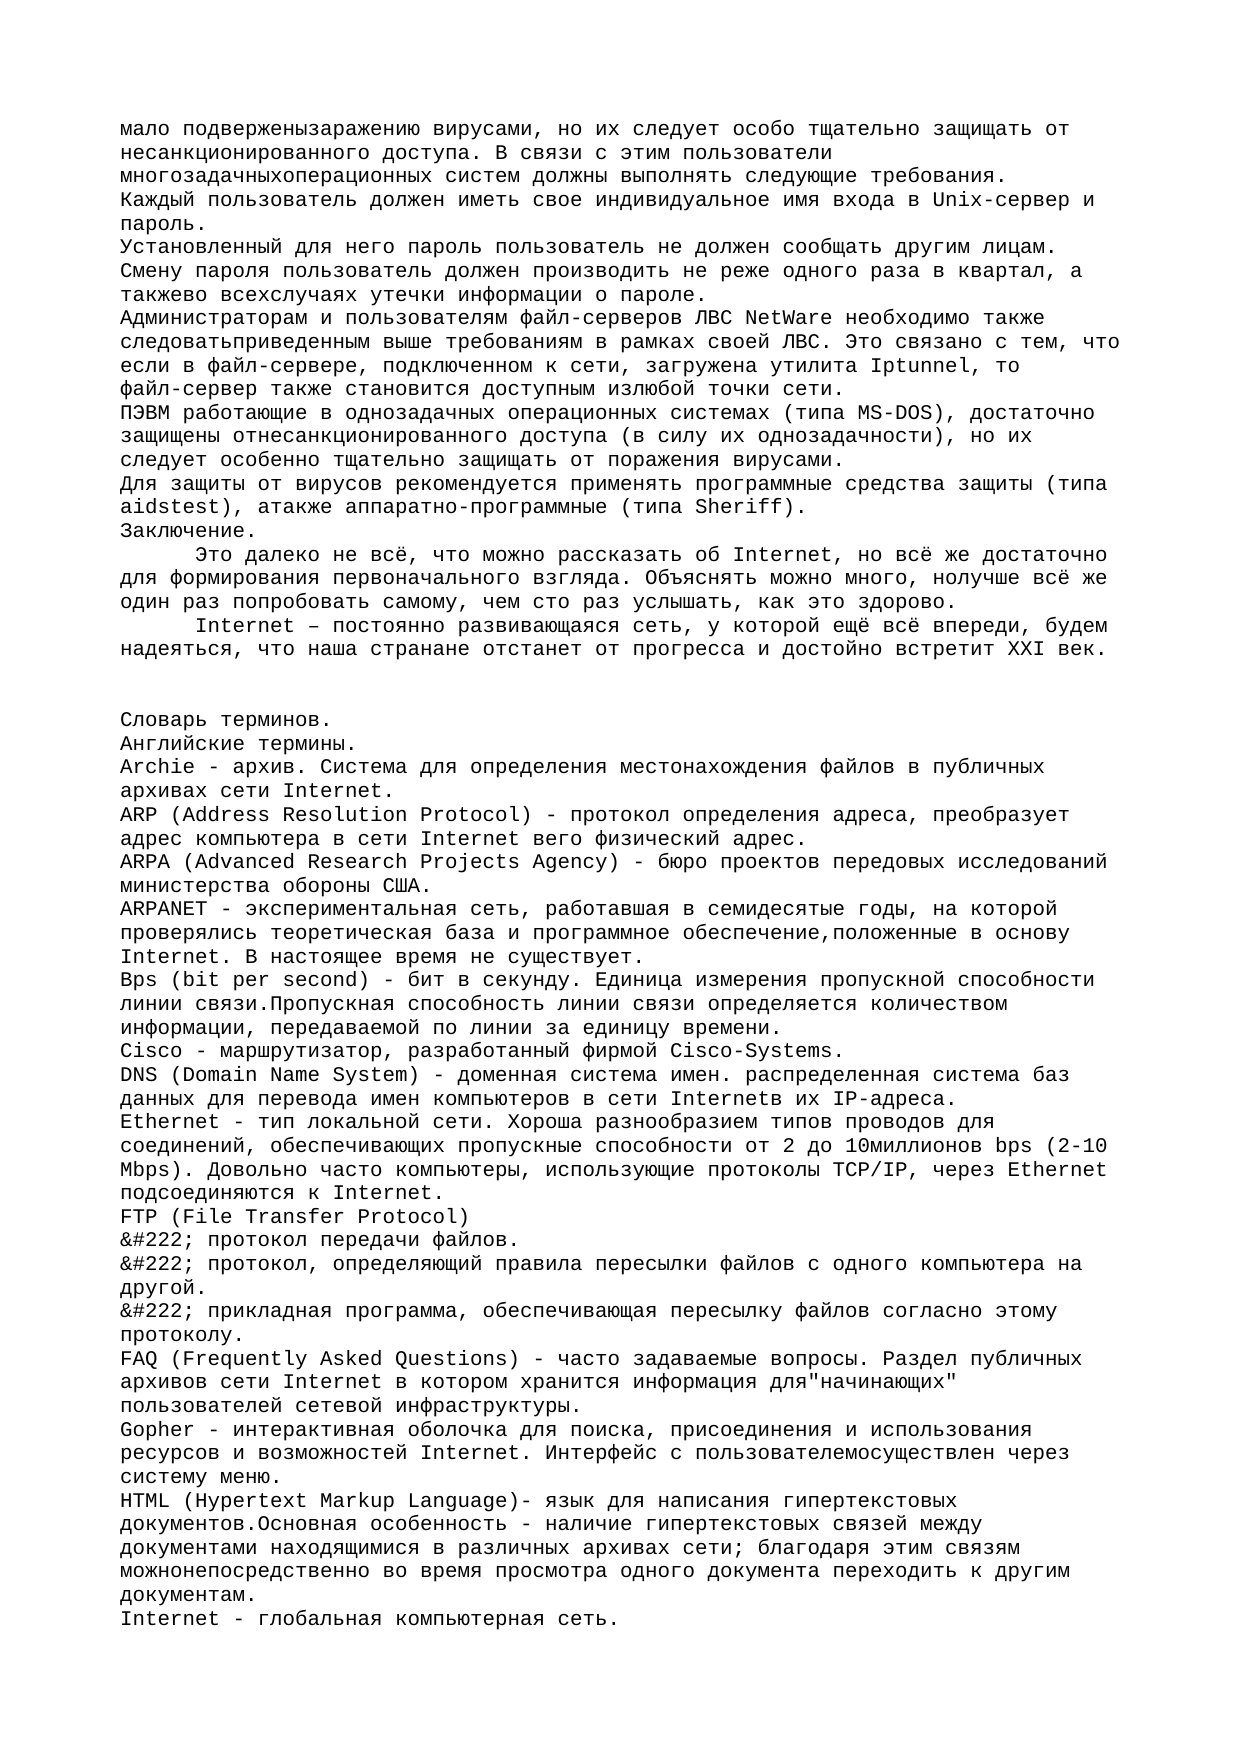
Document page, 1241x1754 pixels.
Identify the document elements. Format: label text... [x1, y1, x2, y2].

text надеяться, что наша странане отстанет от прогресса и достойно встретит XXI век. [120, 638, 1120, 662]
text aidstest), атакже аппаратно-программные (типа Sheriff). [120, 496, 1120, 520]
text Английские термины. [120, 733, 1120, 757]
text ресурсов и возможностей Internet. Интерфейс с пользователемосуществлен через [120, 1442, 1120, 1466]
text архивов сети Internet в котором хранится информация для"начинающих" [120, 1371, 1120, 1395]
text защищены отнесанкционированного доступа (в силу их однозадачности), но их [120, 426, 1120, 449]
text FTP (File Transfer Protocol) [120, 1206, 1120, 1229]
text Archie - архив. Система для определения местонахождения файлов в публичных [120, 757, 1120, 780]
text Каждый пользователь должен иметь свое индивидуальное имя входа в Unix-сервер и [120, 189, 1120, 213]
text можнонепосредственно во время просмотра одного документа переходить к другим [120, 1561, 1120, 1584]
text адрес компьютера в сети Internet вего физический адрес. [120, 827, 1120, 851]
text систему меню. [120, 1466, 1120, 1489]
text многозадачныхоперационных систем должны выполнять следующие требования. [120, 165, 1120, 189]
text DNS (Domain Name System) - доменная система имен. распределенная система баз [120, 1064, 1120, 1088]
text несанкционированного доступа. В связи с этим пользователи [120, 142, 1120, 165]
text Заключение. [120, 520, 1120, 544]
text Установленный для него пароль пользователь не должен сообщать другим лицам. [120, 236, 1120, 260]
text файл-сервер также становится доступным излюбой точки сети. [120, 378, 1120, 402]
text такжево всехслучаях утечки информации о пароле. [120, 284, 1120, 307]
text проверялись теоретическая база и программное обеспечение,положенные в основу [120, 922, 1120, 946]
text ARPA (Advanced Research Projects Agency) - бюро проектов передовых исследований [120, 851, 1120, 875]
text соединений, обеспечивающих пропускные способности от 2 до 10миллионов bps (2-10 [120, 1135, 1120, 1158]
text FAQ (Frequently Asked Questions) - часто задаваемые вопросы. Раздел публичных [120, 1348, 1120, 1371]
text один раз попробовать самому, чем сто раз услышать, как это здорово. [120, 591, 1120, 615]
text &#222; протокол, определяющий правила пересылки файлов с одного компьютера на другой. [120, 1253, 1120, 1300]
text &#222; протокол передачи файлов. [120, 1229, 1120, 1253]
text информации, передаваемой по линии за единицу времени. [120, 1017, 1120, 1040]
text Ethernet - тип локальной сети. Хороша разнообразием типов проводов для [120, 1111, 1120, 1135]
text пользователей сетевой инфраструктуры. [120, 1395, 1120, 1419]
text для формирования первоначального взгляда. Объяснять можно много, нолучше всё же [120, 567, 1120, 591]
text Cisco - маршрутизатор, разработанный фирмой Cisco-Systems. [120, 1040, 1120, 1064]
text &#222; прикладная программа, обеспечивающая пересылку файлов согласно этому [120, 1300, 1120, 1324]
text Mbps). Довольно часто компьютеры, использующие протоколы TCP/IP, через Ethernet [120, 1158, 1120, 1182]
text подсоединяются к Internet. [120, 1182, 1120, 1206]
text министерства обороны США. [120, 875, 1120, 898]
text Это далеко не всё, что можно рассказать об Internet, но всё же достаточно [120, 544, 1120, 567]
text Для защиты от вирусов рекомендуется применять программные средства защиты (типа [120, 473, 1120, 496]
text данных для перевода имен компьютеров в сети Internetв их IP-адреса. [120, 1088, 1120, 1111]
text документам. [120, 1584, 1120, 1608]
text мало подверженызаражению вирусами, но их следует особо тщательно защищать от [120, 118, 1120, 142]
text HTML (Hypertext Markup Language)- язык для написания гипертекстовых [120, 1489, 1120, 1513]
text Смену пароля пользователь должен производить не реже одного раза в квартал, а [120, 260, 1120, 284]
text Словарь терминов. [120, 709, 1120, 733]
text ARPANET - экспериментальная сеть, работавшая в семидесятые годы, на которой [120, 898, 1120, 922]
text документами находящимися в различных архивах сети; благодаря этим связям [120, 1537, 1120, 1561]
text Администраторам и пользователям файл-серверов ЛВС NetWare необходимо также [120, 307, 1120, 331]
text если в файл-сервере, подключенном к сети, загружена утилита Iptunnel, то [120, 354, 1120, 378]
text документов.Основная особенность - наличие гипертекстовых связей между [120, 1513, 1120, 1537]
text пароль. [120, 213, 1120, 236]
text Gopher - интерактивная оболочка для поиска, присоединения и использования [120, 1419, 1120, 1442]
text ARP (Address Resolution Protocol) - протокол определения адреса, преобразует [120, 804, 1120, 827]
text Bps (bit per second) - бит в секунду. Единица измерения пропускной способности [120, 969, 1120, 993]
text архивах сети Internet. [120, 780, 1120, 804]
text Internet - глобальная компьютерная сеть. [120, 1608, 1120, 1631]
text следоватьприведенным выше требованиям в рамках своей ЛВС. Это связано с тем, что [120, 331, 1120, 354]
text Internet – постоянно развивающаяся сеть, у которой ещё всё впереди, будем [120, 615, 1120, 638]
text следует особенно тщательно защищать от поражения вирусами. [120, 449, 1120, 473]
text протоколу. [120, 1324, 1120, 1348]
text Internet. В настоящее время не существует. [120, 946, 1120, 969]
text ПЭВМ работающие в однозадачных операционных системах (типа MS-DOS), достаточно [120, 402, 1120, 426]
text линии связи.Пропускная способность линии связи определяется количеством [120, 993, 1120, 1017]
